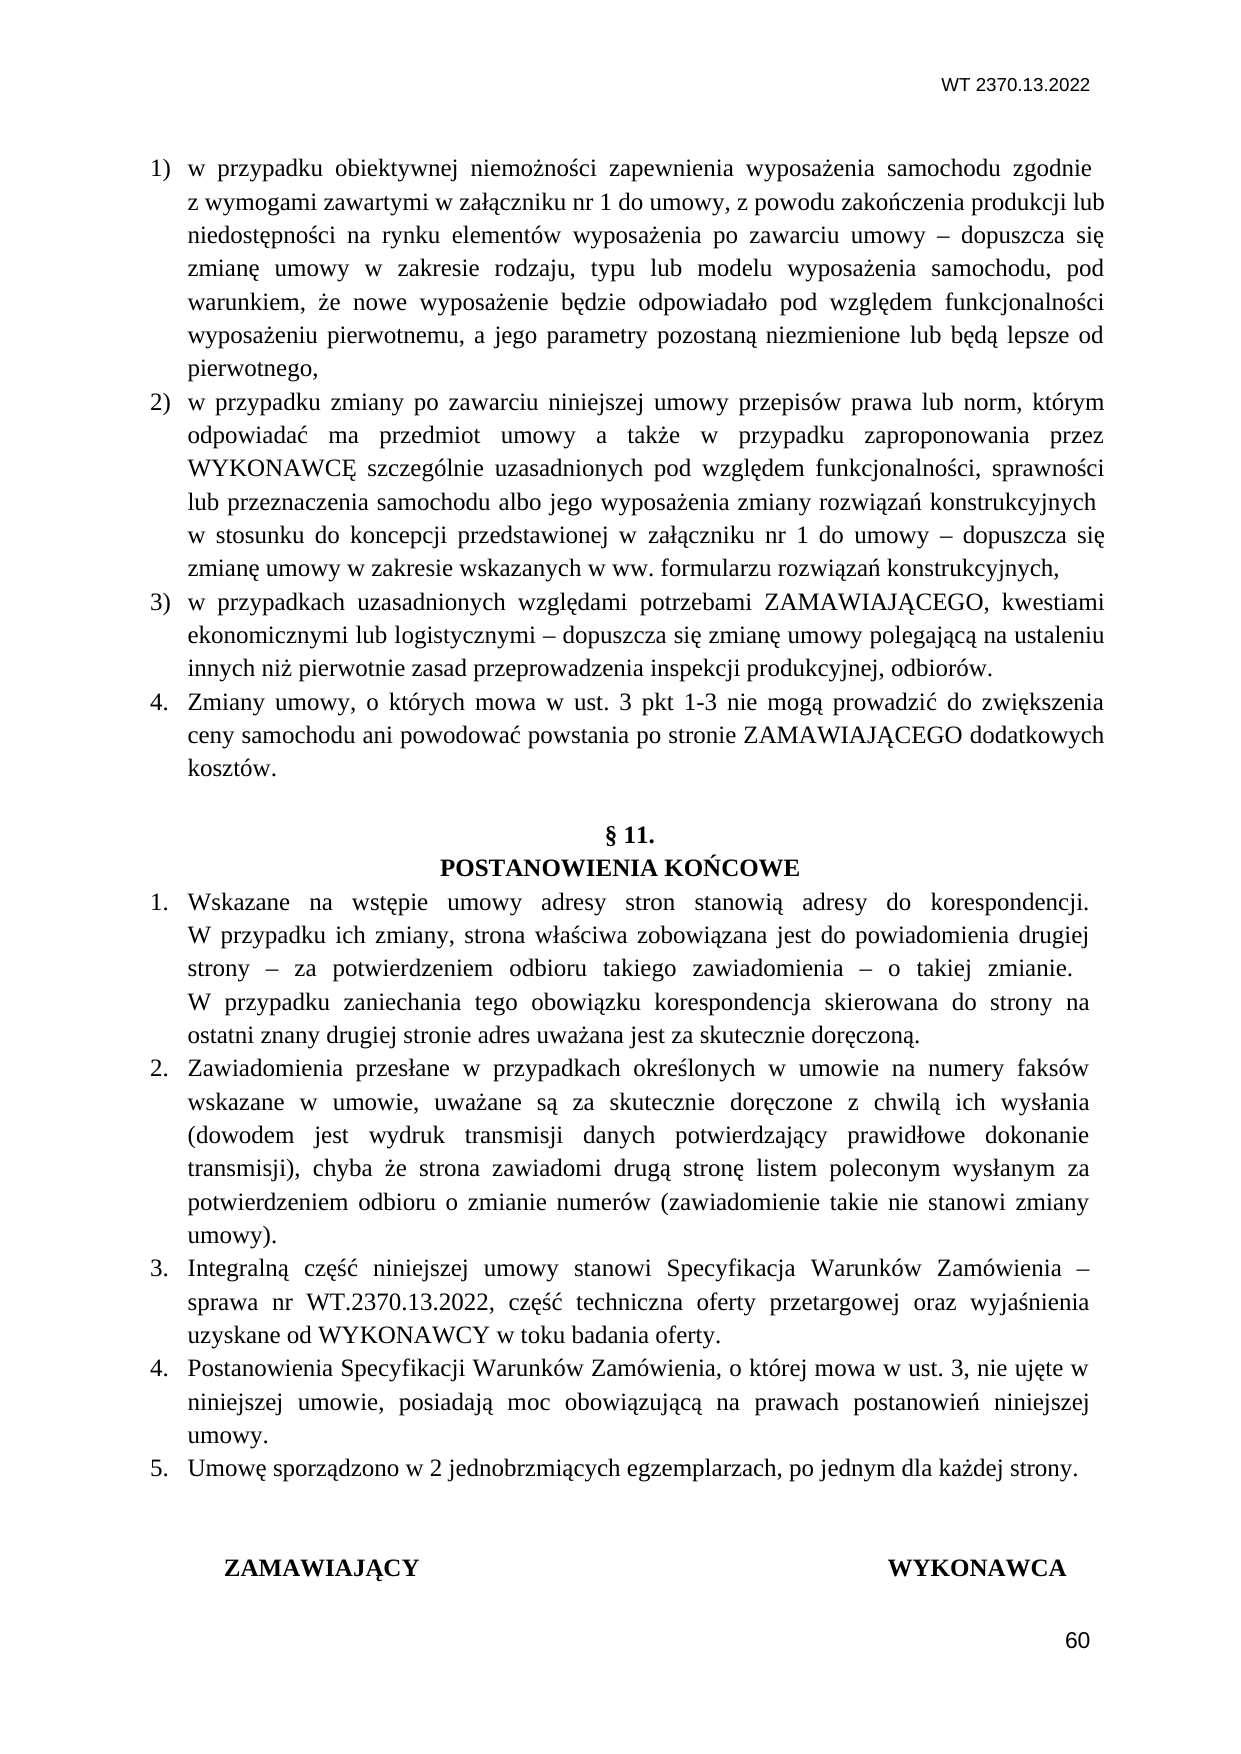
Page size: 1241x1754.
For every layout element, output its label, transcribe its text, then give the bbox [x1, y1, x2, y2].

list w przypadkach uzasadnionych względami potrzebami ZAMAWIAJĄCEGO, kwestiami ekonomicznymi lub logistycznymi – dopuszcza się zmianę umowy polegającą na ustaleniu innych niż pierwotnie zasad przeprowadzenia inspekcji produkcyjnej, odbiorów. [150, 583, 1105, 683]
list w przypadku obiektywnej niemożności zapewnienia wyposażenia samochodu zgodnie z wymogami zawartymi w załączniku nr 1 do umowy, z powodu zakończenia produkcji lub niedostępności na rynku elementów wyposażenia po zawarciu umowy – dopuszcza się zmianę umowy w zakresie rodzaju, typu lub modelu wyposażenia samochodu, pod warunkiem, że nowe wyposażenie będzie odpowiadało pod względem funkcjonalności wyposażeniu pierwotnemu, a jego parametry pozostaną niezmienione lub będą lepsze od pierwotnego, [150, 150, 1105, 383]
list Umowę sporządzono w 2 jednobrzmiących egzemplarzach, po jednym dla każdej strony. [150, 1450, 1090, 1483]
list w przypadku zmiany po zawarciu niniejszej umowy przepisów prawa lub norm, którym odpowiadać ma przedmiot umowy a także w przypadku zaproponowania przez WYKONAWCĘ szczególnie uzasadnionych pod względem funkcjonalności, sprawności lub przeznaczenia samochodu albo jego wyposażenia zmiany rozwiązań konstrukcyjnych w stosunku do koncepcji przedstawionej w załączniku nr 1 do umowy – dopuszcza się zmianę umowy w zakresie wskazanych w ww. formularzu rozwiązań konstrukcyjnych, [150, 383, 1105, 583]
list Zmiany umowy, o których mowa w ust. 3 pkt 1-3 nie mogą prowadzić do zwiększenia ceny samochodu ani powodować powstania po stronie ZAMAWIAJĄCEGO dodatkowych kosztów. [150, 683, 1105, 783]
list Wskazane na wstępie umowy adresy stron stanowią adresy do korespondencji. W przypadku ich zmiany, strona właściwa zobowiązana jest do powiadomienia drugiej strony – za potwierdzeniem odbioru takiego zawiadomienia – o takiej zmianie. W przypadku zaniechania tego obowiązku korespondencja skierowana do strony na ostatni znany drugiej stronie adres uważana jest za skutecznie doręczoną. [150, 883, 1090, 1050]
list Integralną część niniejszej umowy stanowi Specyfikacja Warunków Zamówienia – sprawa nr WT.2370.13.2022, część techniczna oferty przetargowej oraz wyjaśnienia uzyskane od WYKONAWCY w toku badania oferty. [150, 1250, 1090, 1350]
text ZAMAWIAJĄCY WYKONAWCA [150, 1550, 1090, 1583]
text POSTANOWIENIA KOŃCOWE [150, 850, 1090, 883]
list Zawiadomienia przesłane w przypadkach określonych w umowie na numery faksów wskazane w umowie, uważane są za skutecznie doręczone z chwilą ich wysłania (dowodem jest wydruk transmisji danych potwierdzający prawidłowe dokonanie transmisji), chyba że strona zawiadomi drugą stronę listem poleconym wysłanym za potwierdzeniem odbioru o zmianie numerów (zawiadomienie takie nie stanowi zmiany umowy). [150, 1050, 1090, 1250]
text § 11. [150, 817, 1090, 850]
list Postanowienia Specyfikacji Warunków Zamówienia, o której mowa w ust. 3, nie ujęte w niniejszej umowie, posiadają moc obowiązującą na prawach postanowień niniejszej umowy. [150, 1350, 1090, 1450]
